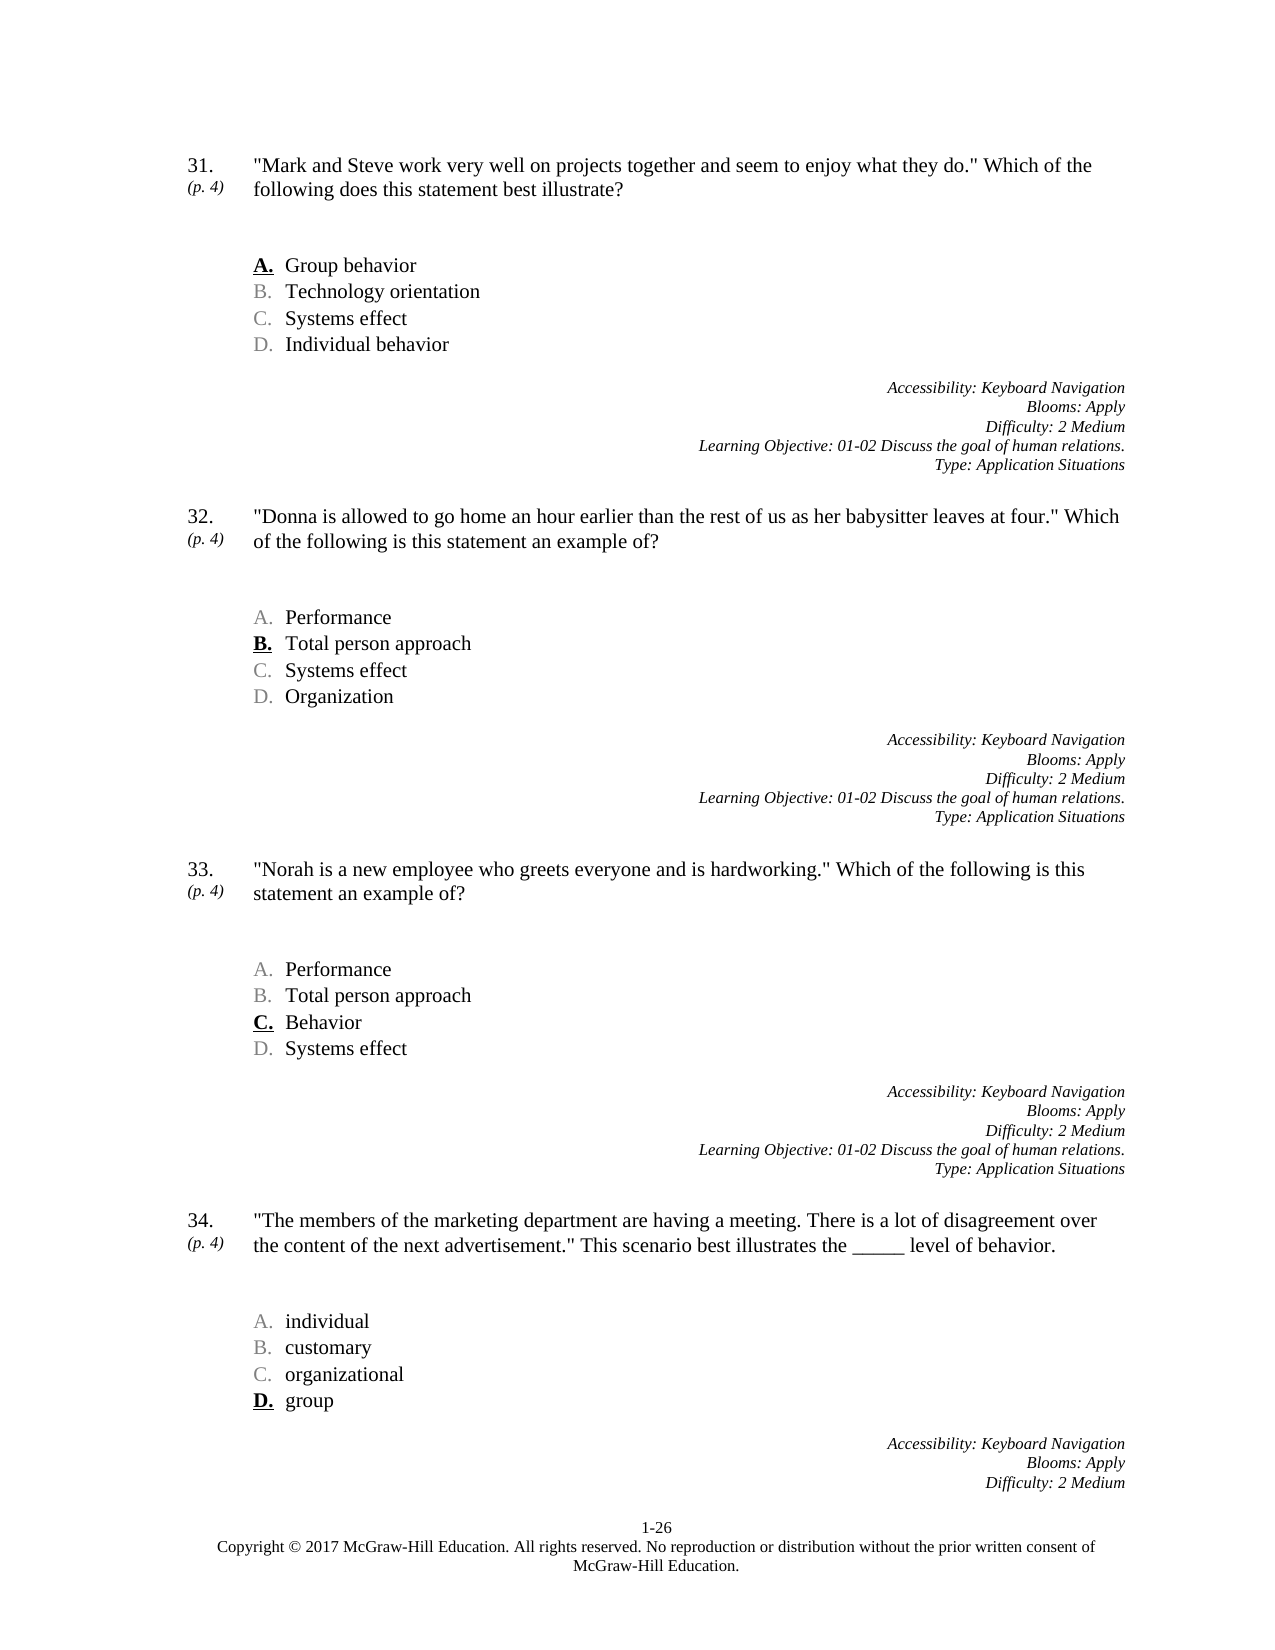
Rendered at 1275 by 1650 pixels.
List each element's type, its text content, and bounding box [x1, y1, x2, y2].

table_header 33. (p. 4) [188, 856, 253, 1061]
table_header "Mark and Steve work very well on projects together and seem to enjoy what they do." Which of the following does this statement best illustrate? [253, 153, 1125, 357]
table_header "Norah is a new employee who greets everyone and is hardworking." Which of the following is this statement an example of? [253, 856, 1125, 1061]
table_header 31. (p. 4) [188, 153, 253, 357]
table_header 32. (p. 4) [188, 505, 253, 708]
table_header 34. (p. 4) [188, 1209, 253, 1412]
table_header "Donna is allowed to go home an hour earlier than the rest of us as her babysitter leaves at four." Which of the following is this statement an example of? [253, 505, 1125, 708]
table_header "The members of the marketing department are having a meeting. There is a lot of disagreement over the content of the next advertisement." This scenario best illustrates the _____ level of behavior. [253, 1209, 1125, 1412]
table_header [188, 1434, 1125, 1492]
